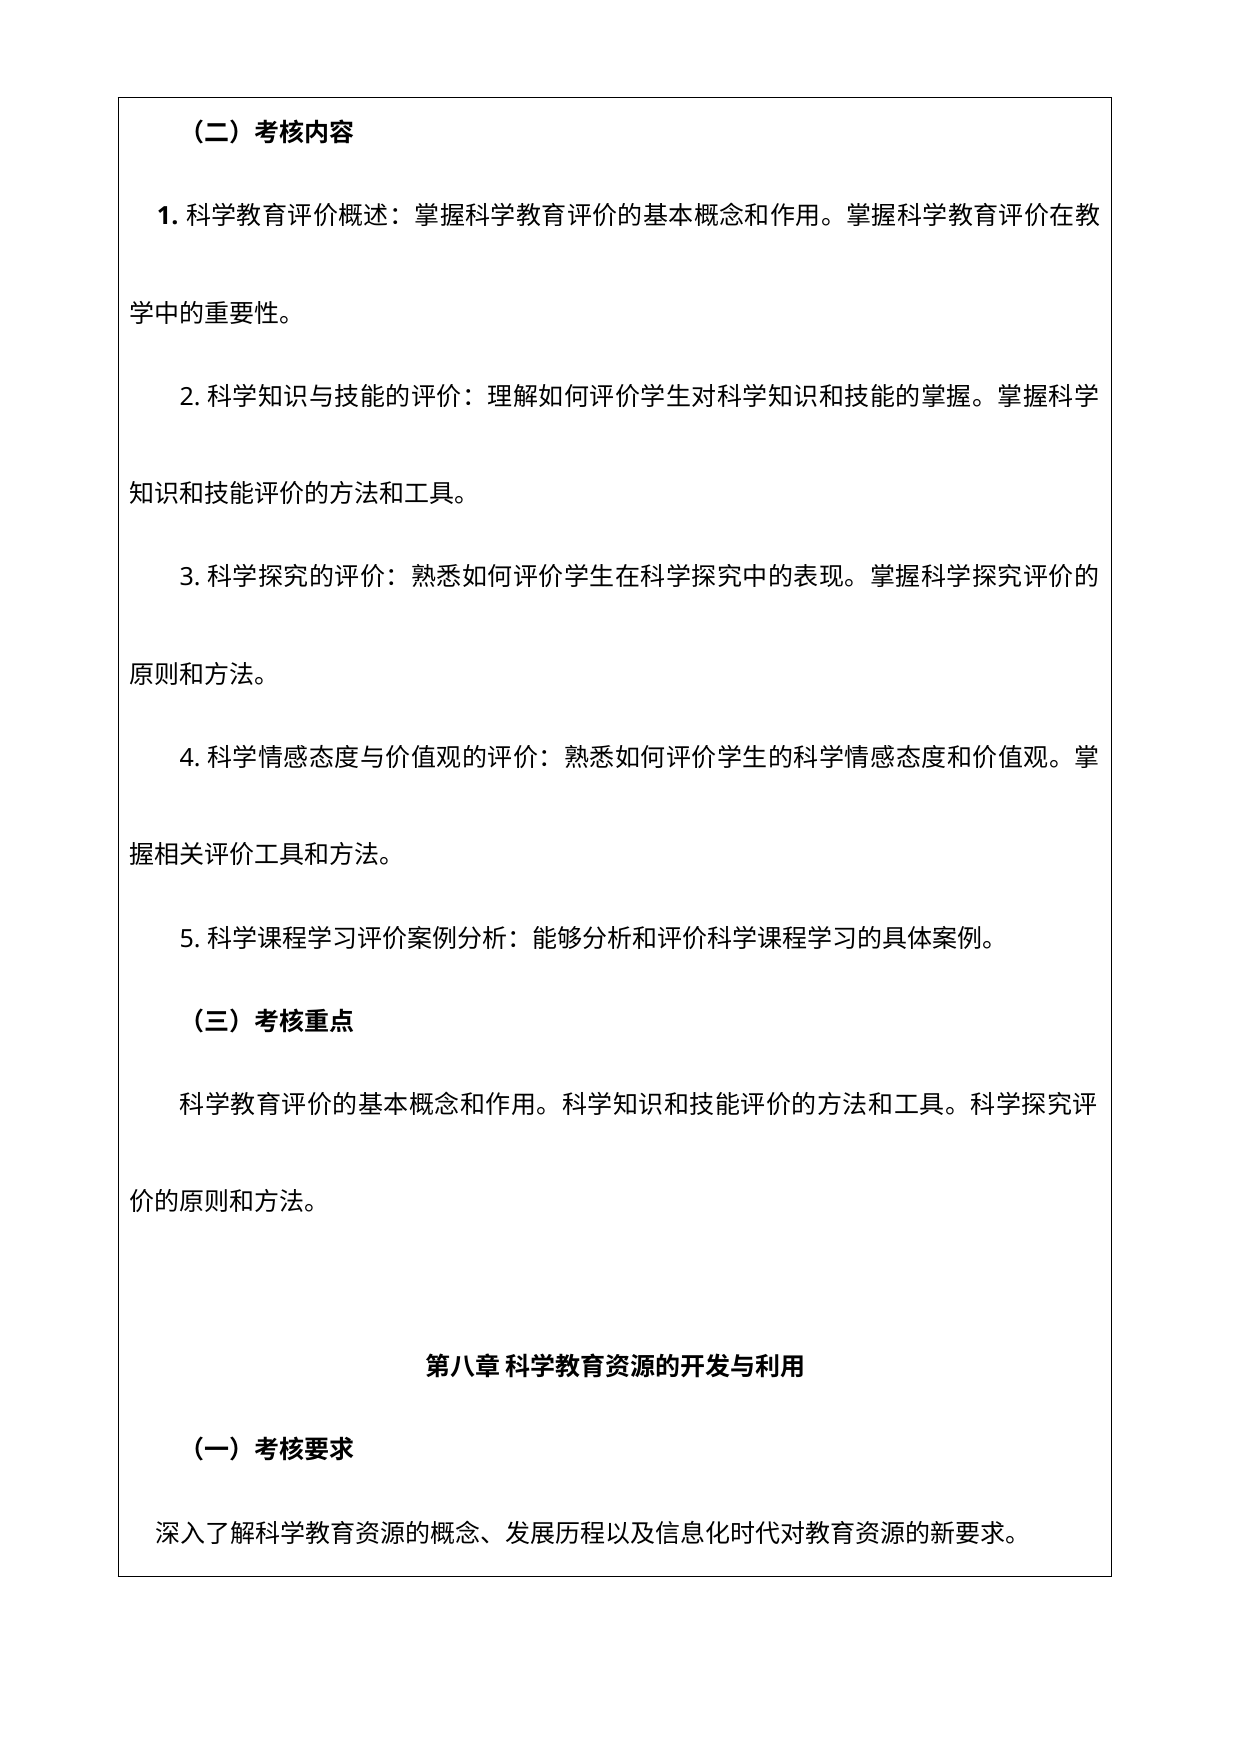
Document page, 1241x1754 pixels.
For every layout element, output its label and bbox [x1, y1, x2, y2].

table_header [119, 98, 1111, 1576]
